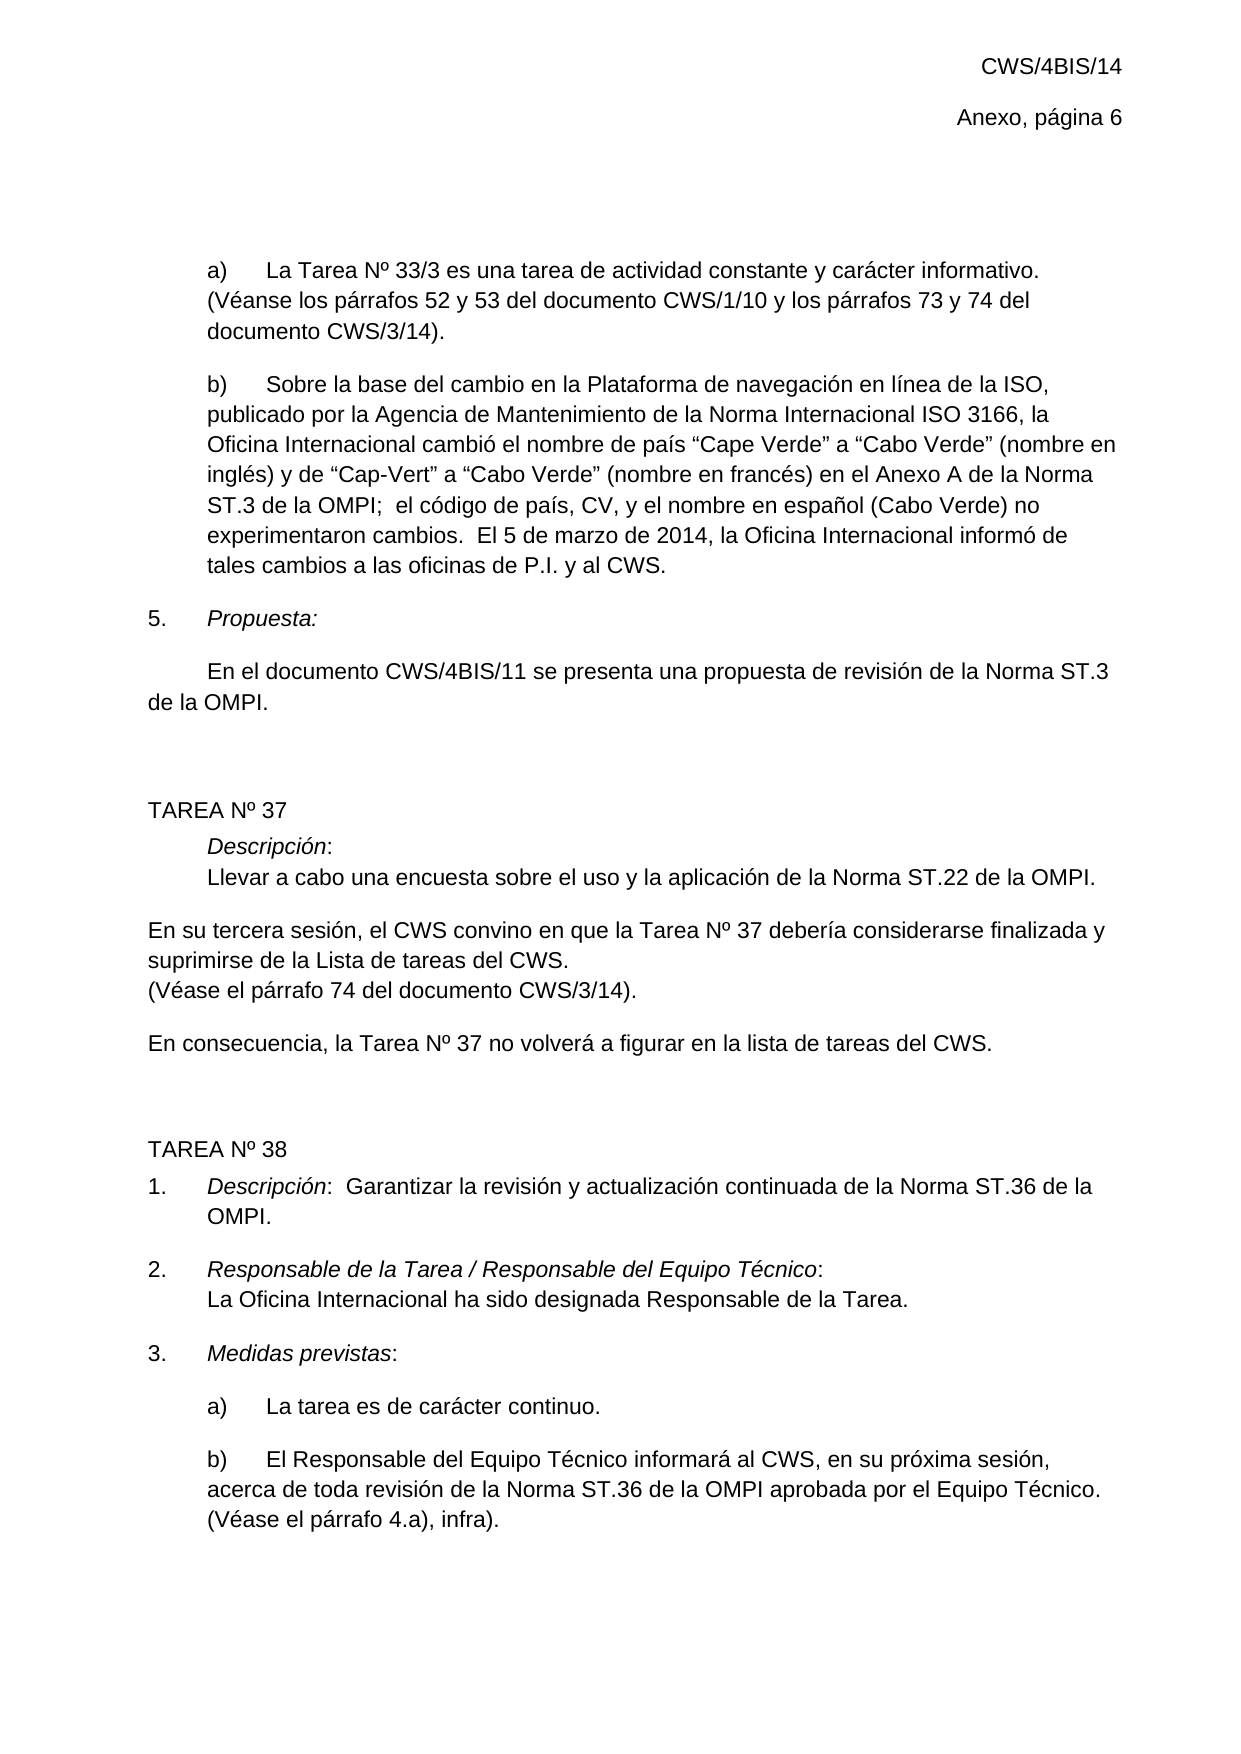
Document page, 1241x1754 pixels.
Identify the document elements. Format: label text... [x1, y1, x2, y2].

text 3. Medidas previstas: [148, 1339, 1122, 1366]
text En consecuencia, la Tarea Nº 37 no volverá a figurar en la lista de tareas del CWS. [148, 1030, 1122, 1057]
text b) Sobre la base del cambio en la Plataforma de navegación en línea de la ISO, publicado por la Agencia de Mantenimiento de la Norma Internacional ISO 3166, la Oficina Internacional cambió el nombre de país “Cape Verde” a “Cabo Verde” (nombre en inglés) y de “Cap-Vert” a “Cabo Verde” (nombre en francés) en el Anexo A de la Norma ST.3 de la OMPI; el código de país, CV, y el nombre en español (Cabo Verde) no experimentaron cambios. El 5 de marzo de 2014, la Oficina Internacional informó de tales cambios a las oficinas de P.I. y al CWS. [207, 371, 1122, 578]
text 2. Responsable de la Tarea / Responsable del Equipo Técnico: La Oficina Internacional ha sido designada Responsable de la Tarea. [148, 1256, 1122, 1313]
text a) La Tarea Nº 33/3 es una tarea de actividad constante y carácter informativo. (Véanse los párrafos 52 y 53 del documento CWS/1/10 y los párrafos 73 y 74 del documento CWS/3/14). [207, 257, 1122, 344]
text a) La tarea es de carácter continuo. [207, 1393, 1122, 1419]
text 5. Propuesta: [148, 605, 1122, 632]
text b) El Responsable del Equipo Técnico informará al CWS, en su próxima sesión, acerca de toda revisión de la Norma ST.36 de la OMPI aprobada por el Equipo Técnico. (Véase el párrafo 4.a), infra). [207, 1446, 1122, 1533]
text En su tercera sesión, el CWS convino en que la Tarea Nº 37 debería considerarse finalizada y suprimirse de la Lista de tareas del CWS. (Véase el párrafo 74 del documento CWS/3/14). [148, 917, 1122, 1003]
text Descripción: Llevar a cabo una encuesta sobre el uso y la aplicación de la Norma ST.22 de la OMPI. [207, 833, 1122, 890]
subtitle TAREA Nº 37 [148, 797, 1122, 823]
subtitle TAREA Nº 38 [148, 1136, 1122, 1163]
text 1. Descripción: Garantizar la revisión y actualización continuada de la Norma ST.36 de la OMPI. [148, 1173, 1122, 1229]
text En el documento CWS/4BIS/11 se presenta una propuesta de revisión de la Norma ST.3 de la OMPI. [148, 658, 1122, 715]
